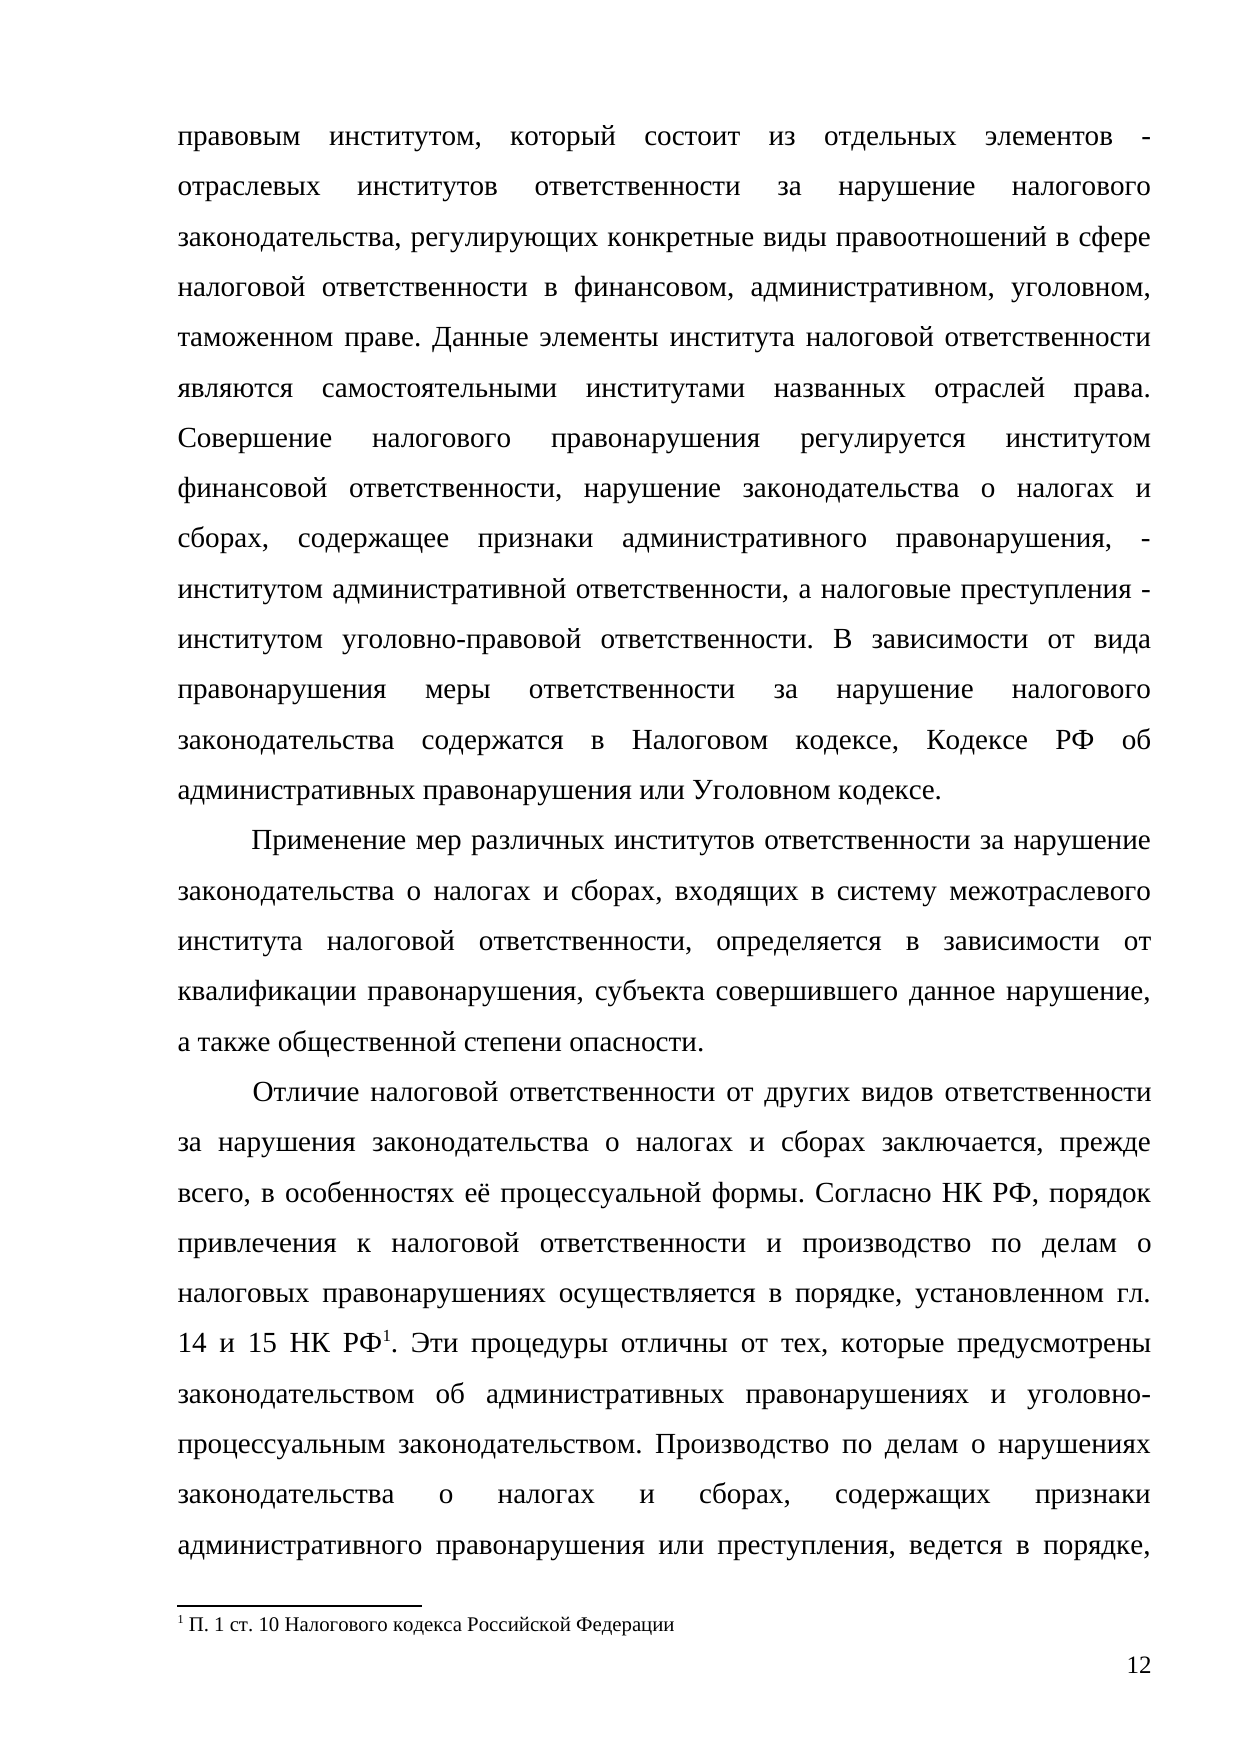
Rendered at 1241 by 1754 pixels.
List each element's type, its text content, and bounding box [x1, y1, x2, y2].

text Применение мер различных институтов ответственности за нарушение законодательства о налогах и сборах, входящих в систему межотраслевого института налоговой ответственности, определяется в зависимости от квалификации правонарушения, субъекта совершившего данное нарушение, а также общественной степени опасности. [177, 822, 1152, 1057]
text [177, 118, 1152, 806]
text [177, 1074, 1152, 1560]
